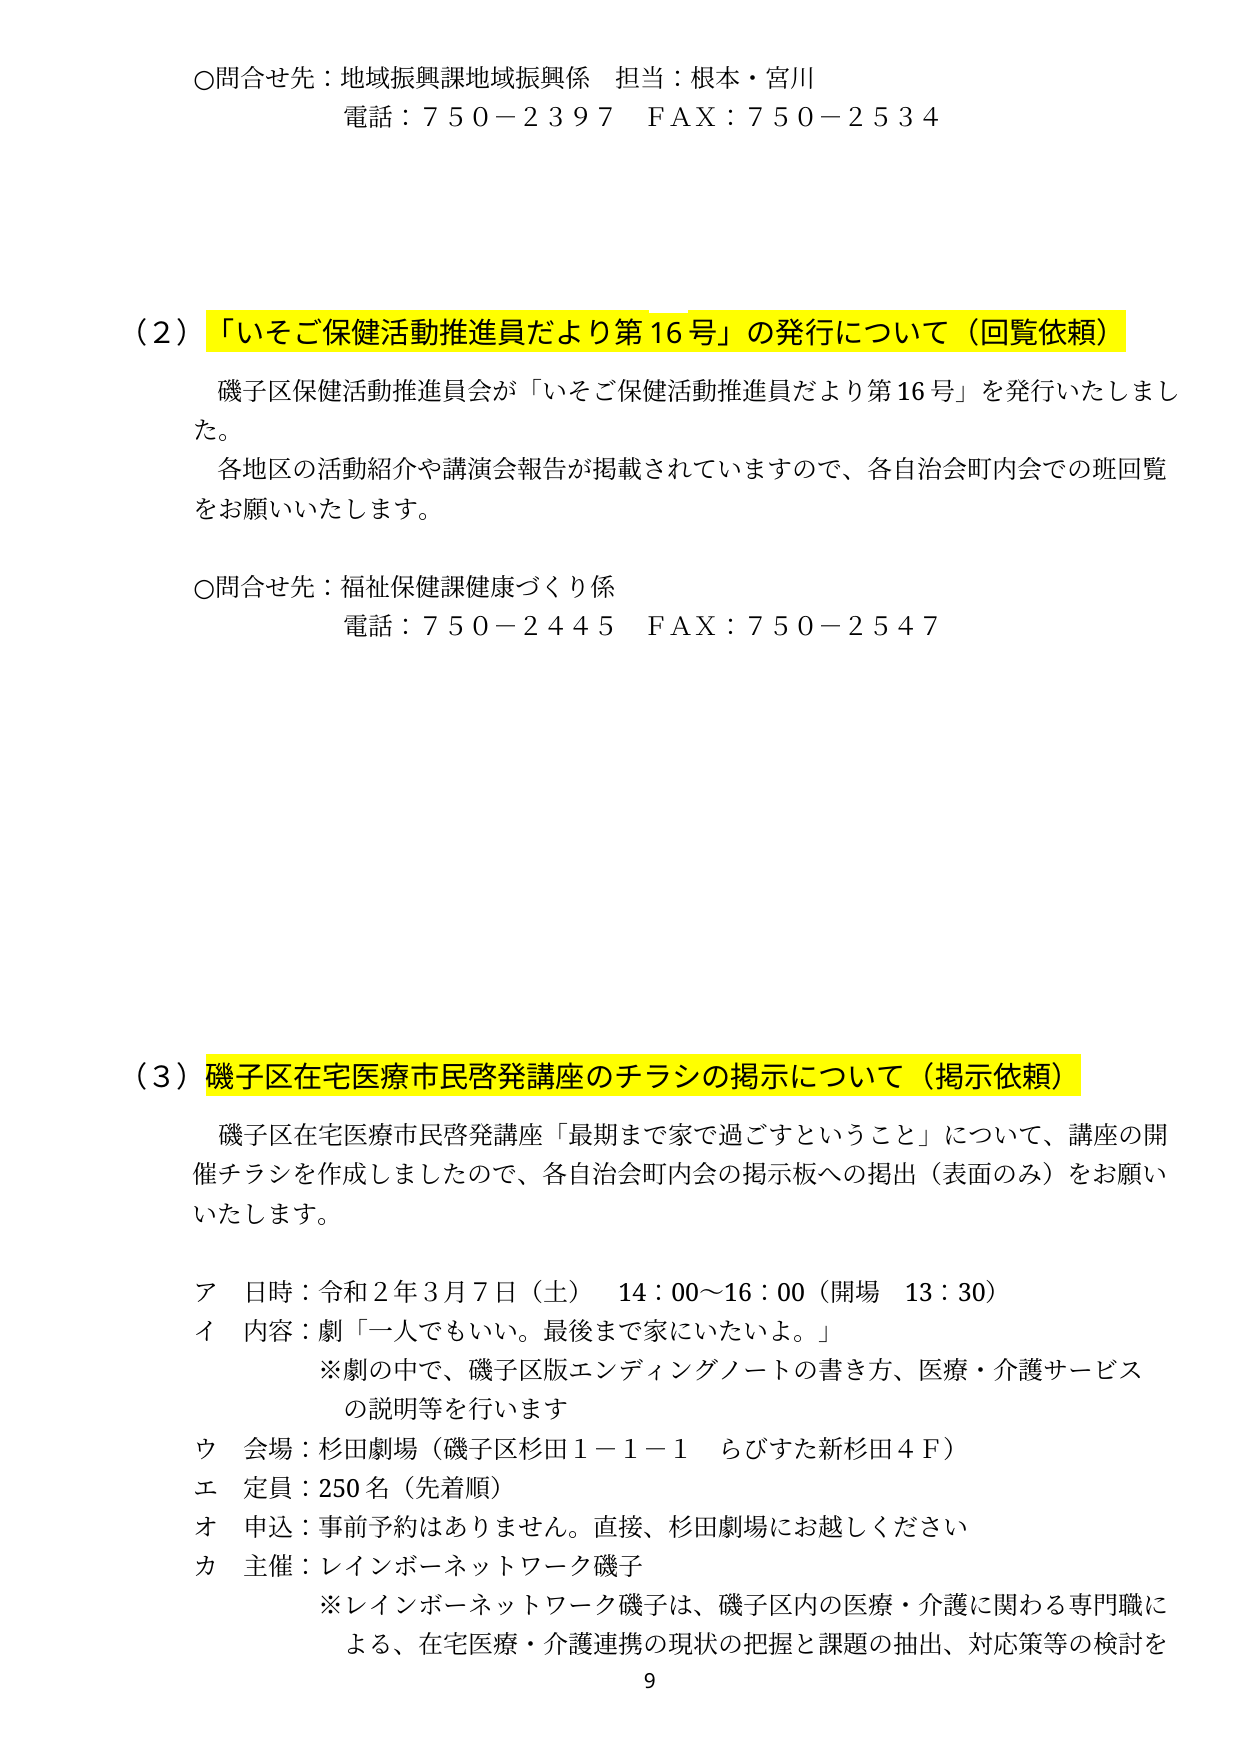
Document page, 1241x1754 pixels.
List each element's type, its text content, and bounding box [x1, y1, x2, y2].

text エ 定員：250名（先着順） [118, 1467, 1181, 1506]
text （２）「いそご保健活動推進員だより第16号」の発行について（回覧依頼） [118, 292, 1181, 370]
text ウ 会場：杉田劇場（磯子区杉田１－１－１ らびすた新杉田４Ｆ） [118, 1428, 1181, 1467]
text いたします。 [118, 1193, 1181, 1232]
text 電話：７５０－２４４５ ＦＡＸ：７５０－２５４７ [118, 605, 1181, 644]
text ○問合せ先：地域振興課地域振興係 担当：根本・宮川 [118, 57, 1181, 96]
text カ 主催：レインボーネットワーク磯子 [118, 1545, 1181, 1584]
text ※劇の中で、磯子区版エンディングノートの書き方、医療・介護サービス [118, 1349, 1181, 1388]
text オ 申込：事前予約はありません。直接、杉田劇場にお越しください [118, 1506, 1181, 1545]
text ※レインボーネットワーク磯子は、磯子区内の医療・介護に関わる専門職に [118, 1584, 1181, 1623]
text ア 日時：令和２年３月７日（土） 14：00～16：00（開場 13：30） [118, 1271, 1181, 1310]
text 磯子区在宅医療市民啓発講座「最期まで家で過ごすということ」について、講座の開 [118, 1114, 1181, 1153]
text をお願いいたします。 [118, 488, 1181, 527]
text 催チラシを作成しましたので、各自治会町内会の掲示板への掲出（表面のみ）をお願い [118, 1153, 1181, 1193]
text ○問合せ先：福祉保健課健康づくり係 [118, 566, 1181, 605]
text の説明等を行います [118, 1388, 1181, 1428]
text 磯子区保健活動推進員会が「いそご保健活動推進員だより第16号」を発行いたしまし [118, 370, 1181, 409]
text よる、在宅医療・介護連携の現状の把握と課題の抽出、対応策等の検討を [118, 1623, 1181, 1663]
text イ 内容：劇「一人でもいい。最後まで家にいたいよ。」 [118, 1310, 1181, 1349]
text た。 [118, 409, 1181, 448]
text 各地区の活動紹介や講演会報告が掲載されていますので、各自治会町内会での班回覧 [118, 448, 1181, 488]
text 電話：７５０－２３９７ ＦＡＸ：７５０－２５３４ [118, 96, 1181, 135]
text （３）磯子区在宅医療市民啓発講座のチラシの掲示について（掲示依頼） [118, 1036, 1181, 1114]
